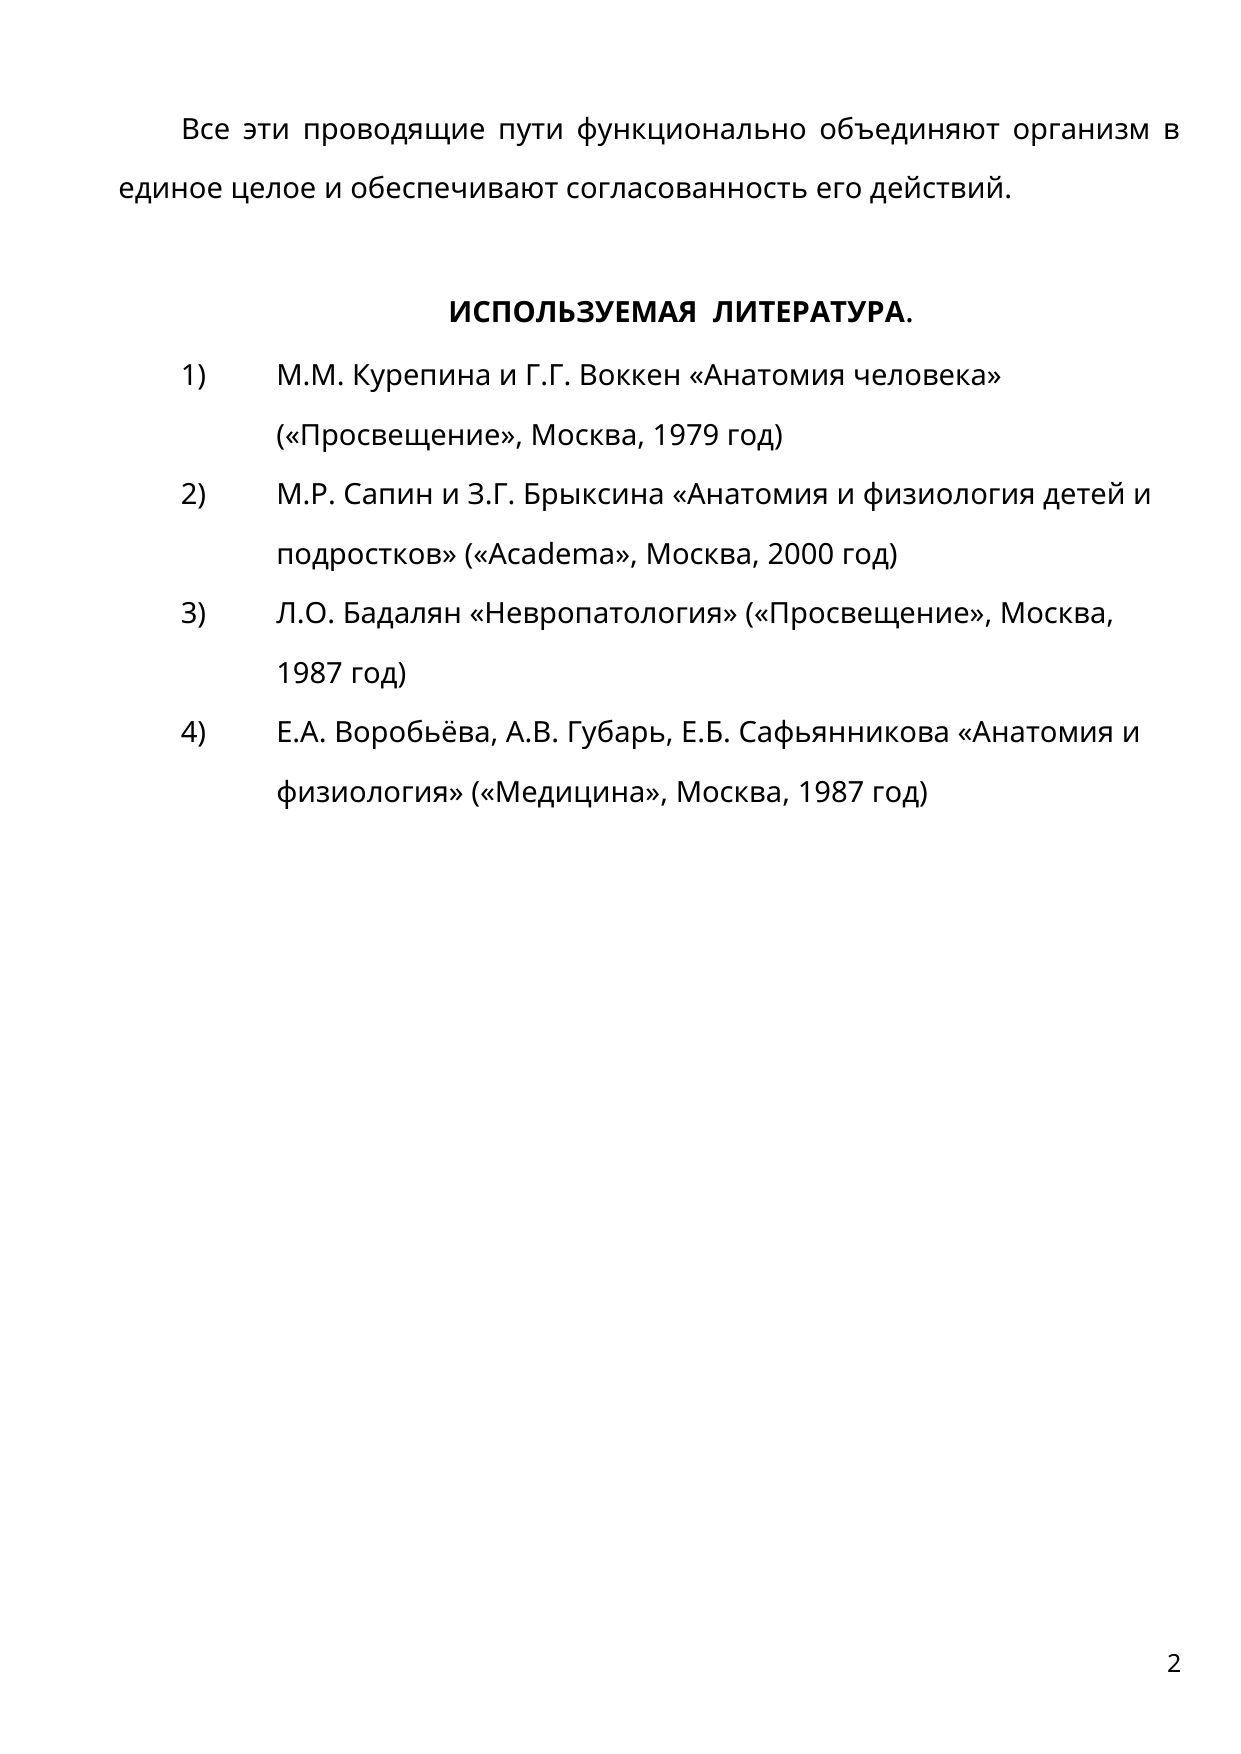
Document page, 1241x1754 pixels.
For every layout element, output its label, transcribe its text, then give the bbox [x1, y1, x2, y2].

text ИСПОЛЬЗУЕМАЯ ЛИТЕРАТУРА. [118, 286, 1181, 332]
list Е.А. Воробьёва, А.В. Губарь, Е.Б. Сафьянникова «Анатомия и физиология» («Медицина», Москва, 1987 год) [181, 711, 1181, 811]
text Все эти проводящие пути функционально объединяют организм в единое целое и обеспечивают согласованность его действий. [118, 108, 1181, 207]
list Л.О. Бадалян «Невропатология» («Просвещение», Москва, 1987 год) [181, 592, 1181, 692]
list М.Р. Сапин и З.Г. Брыксина «Анатомия и физиология детей и подростков» («Academa», Москва, 2000 год) [181, 473, 1181, 573]
list М.М. Курепина и Г.Г. Воккен «Анатомия человека» («Просвещение», Москва, 1979 год) [181, 354, 1181, 454]
